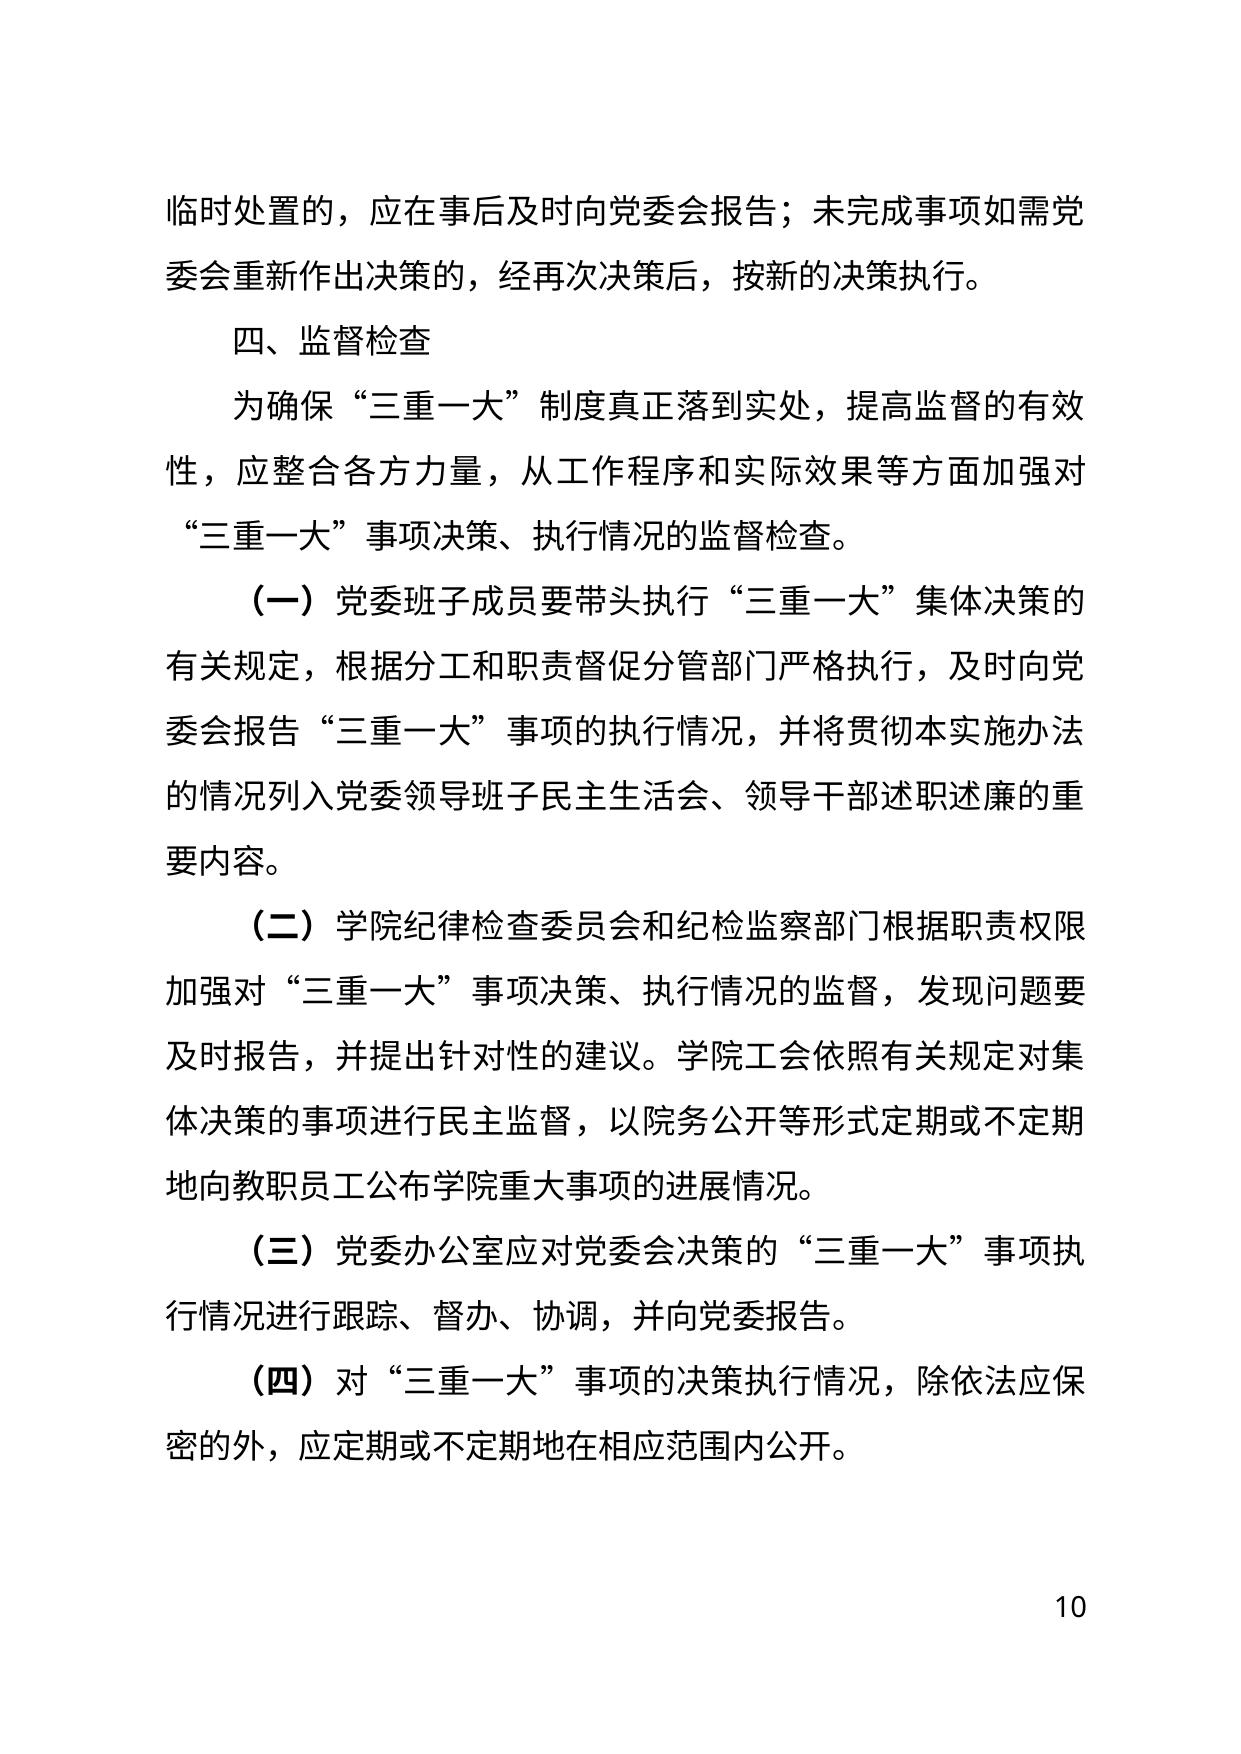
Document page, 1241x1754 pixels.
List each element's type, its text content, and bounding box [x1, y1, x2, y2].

text （四）对“三重一大”事项的决策执行情况，除依法应保密的外，应定期或不定期地在相应范围内公开。 [165, 1347, 1087, 1477]
text （二）学院纪律检查委员会和纪检监察部门根据职责权限加强对“三重一大”事项决策、执行情况的监督，发现问题要及时报告，并提出针对性的建议。学院工会依照有关规定对集体决策的事项进行民主监督，以院务公开等形式定期或不定期地向教职员工公布学院重大事项的进展情况。 [165, 892, 1087, 1217]
text 四、监督检查 [165, 307, 1087, 372]
text （一）党委班子成员要带头执行“三重一大”集体决策的有关规定，根据分工和职责督促分管部门严格执行，及时向党委会报告“三重一大”事项的执行情况，并将贯彻本实施办法的情况列入党委领导班子民主生活会、领导干部述职述廉的重要内容。 [165, 567, 1087, 892]
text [165, 177, 1087, 307]
text 为确保“三重一大”制度真正落到实处，提高监督的有效性，应整合各方力量，从工作程序和实际效果等方面加强对“三重一大”事项决策、执行情况的监督检查。 [165, 372, 1087, 567]
text （三）党委办公室应对党委会决策的“三重一大”事项执行情况进行跟踪、督办、协调，并向党委报告。 [165, 1217, 1087, 1347]
